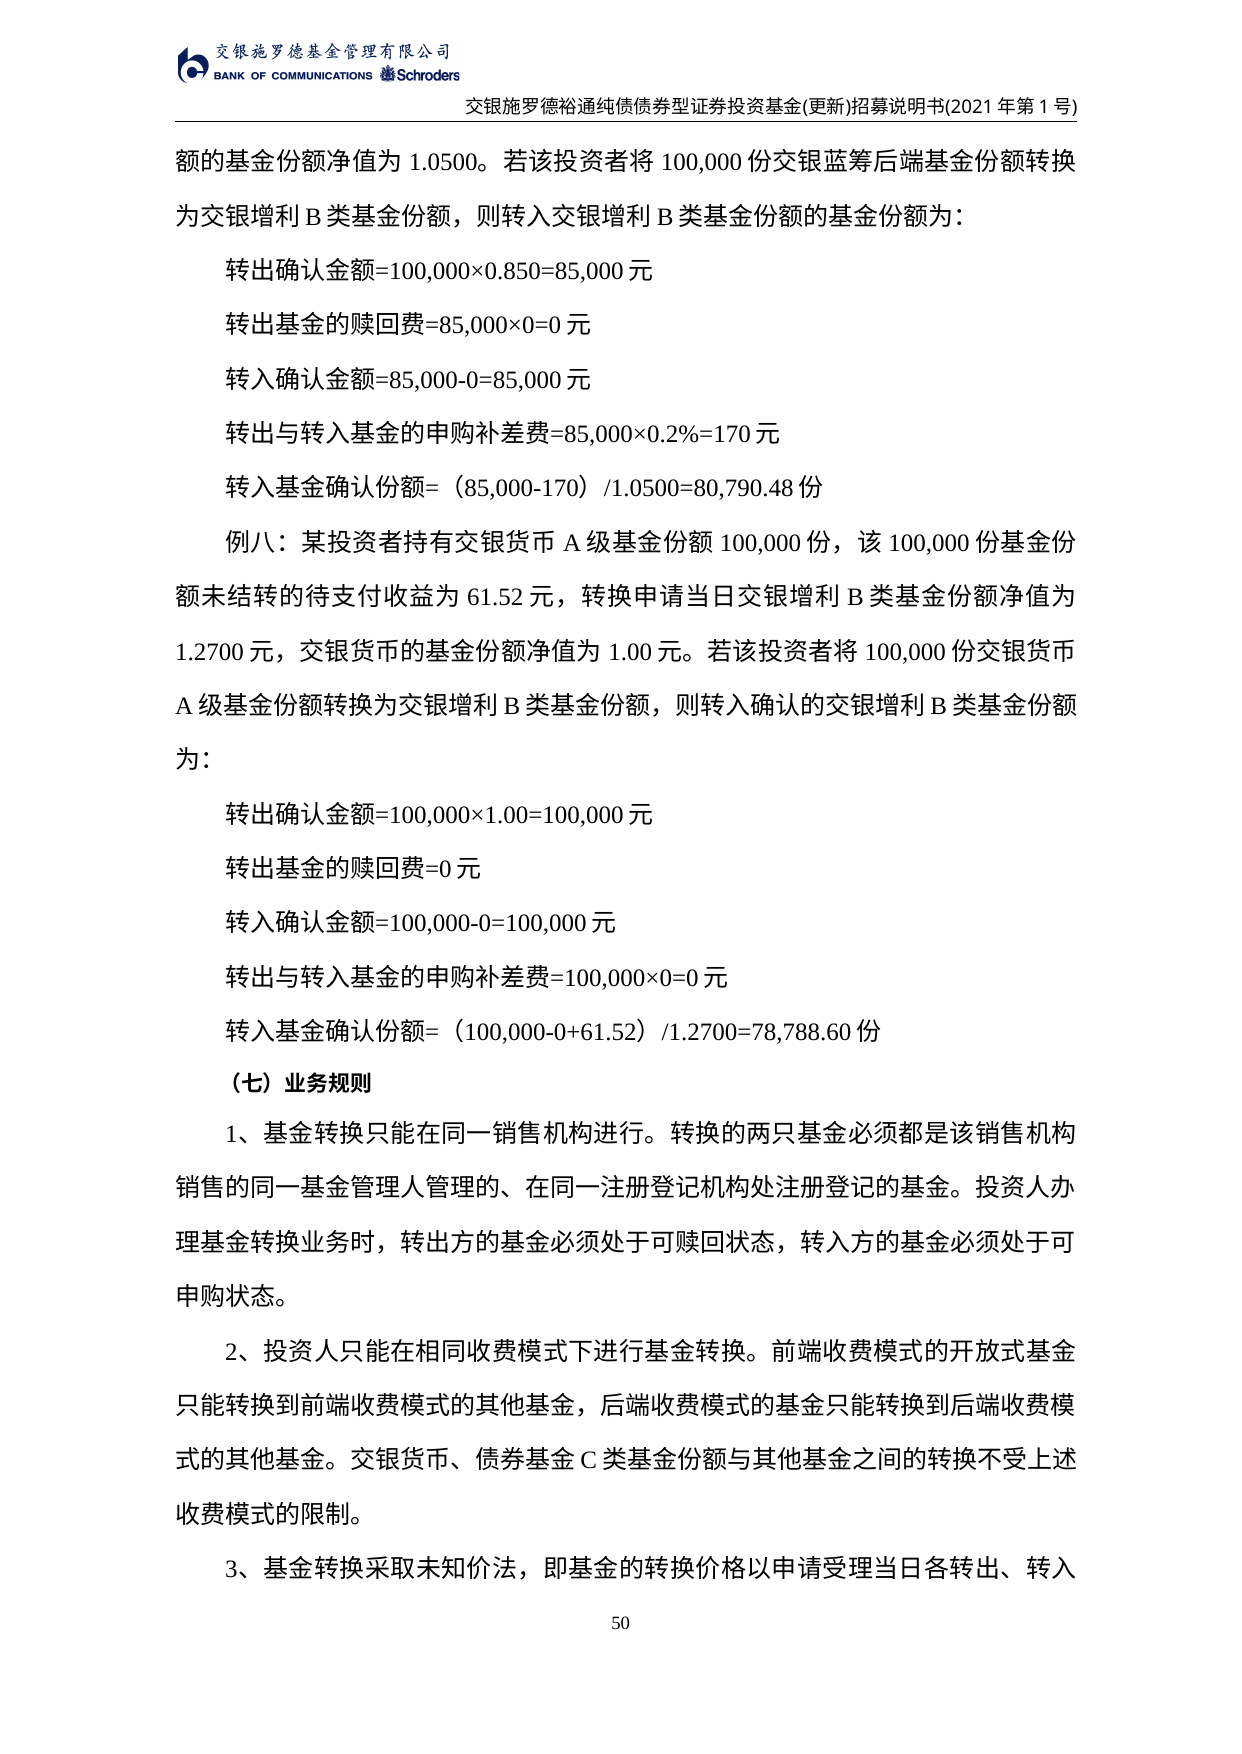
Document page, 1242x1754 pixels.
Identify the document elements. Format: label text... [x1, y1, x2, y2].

text 2、投资人只能在相同收费模式下进行基金转换。前端收费模式的开放式基金只能转换到前端收费模式的其他基金，后端收费模式的基金只能转换到后端收费模式的其他基金。交银货币、债券基金C类基金份额与其他基金之间的转换不受上述收费模式的限制。 [175, 1331, 1077, 1530]
text 转出基金的赎回费=85,000×0=0元 [175, 305, 1077, 341]
text 1、基金转换只能在同一销售机构进行。转换的两只基金必须都是该销售机构销售的同一基金管理人管理的、在同一注册登记机构处注册登记的基金。投资人办理基金转换业务时，转出方的基金必须处于可赎回状态，转入方的基金必须处于可申购状态。 [175, 1113, 1077, 1313]
picture [178, 43, 460, 83]
text 转入确认金额=85,000-0=85,000元 [175, 359, 1077, 395]
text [175, 142, 1077, 232]
text 转出确认金额=100,000×0.850=85,000元 [175, 250, 1077, 287]
text （七）业务规则 [175, 1066, 1077, 1098]
text 转入基金确认份额=（85,000-170）/1.0500=80,790.48份 [175, 468, 1077, 504]
text 转出基金的赎回费=0元 [175, 848, 1077, 885]
text 转入确认金额=100,000-0=100,000元 [175, 903, 1077, 939]
text 转出与转入基金的申购补差费=85,000×0.2%=170元 [175, 413, 1077, 450]
text 转出与转入基金的申购补差费=100,000×0=0元 [175, 957, 1077, 993]
text 例八：某投资者持有交银货币A级基金份额100,000份，该100,000份基金份额未结转的待支付收益为61.52元，转换申请当日交银增利B类基金份额净值为1.2700元，交银货币的基金份额净值为1.00元。若该投资者将100,000份交银货币A级基金份额转换为交银增利B类基金份额，则转入确认的交银增利B类基金份额为： [175, 522, 1077, 776]
text 转入基金确认份额=（100,000-0+61.52）/1.2700=78,788.60份 [175, 1012, 1077, 1048]
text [175, 1548, 1077, 1585]
text 转出确认金额=100,000×1.00=100,000元 [175, 794, 1077, 830]
